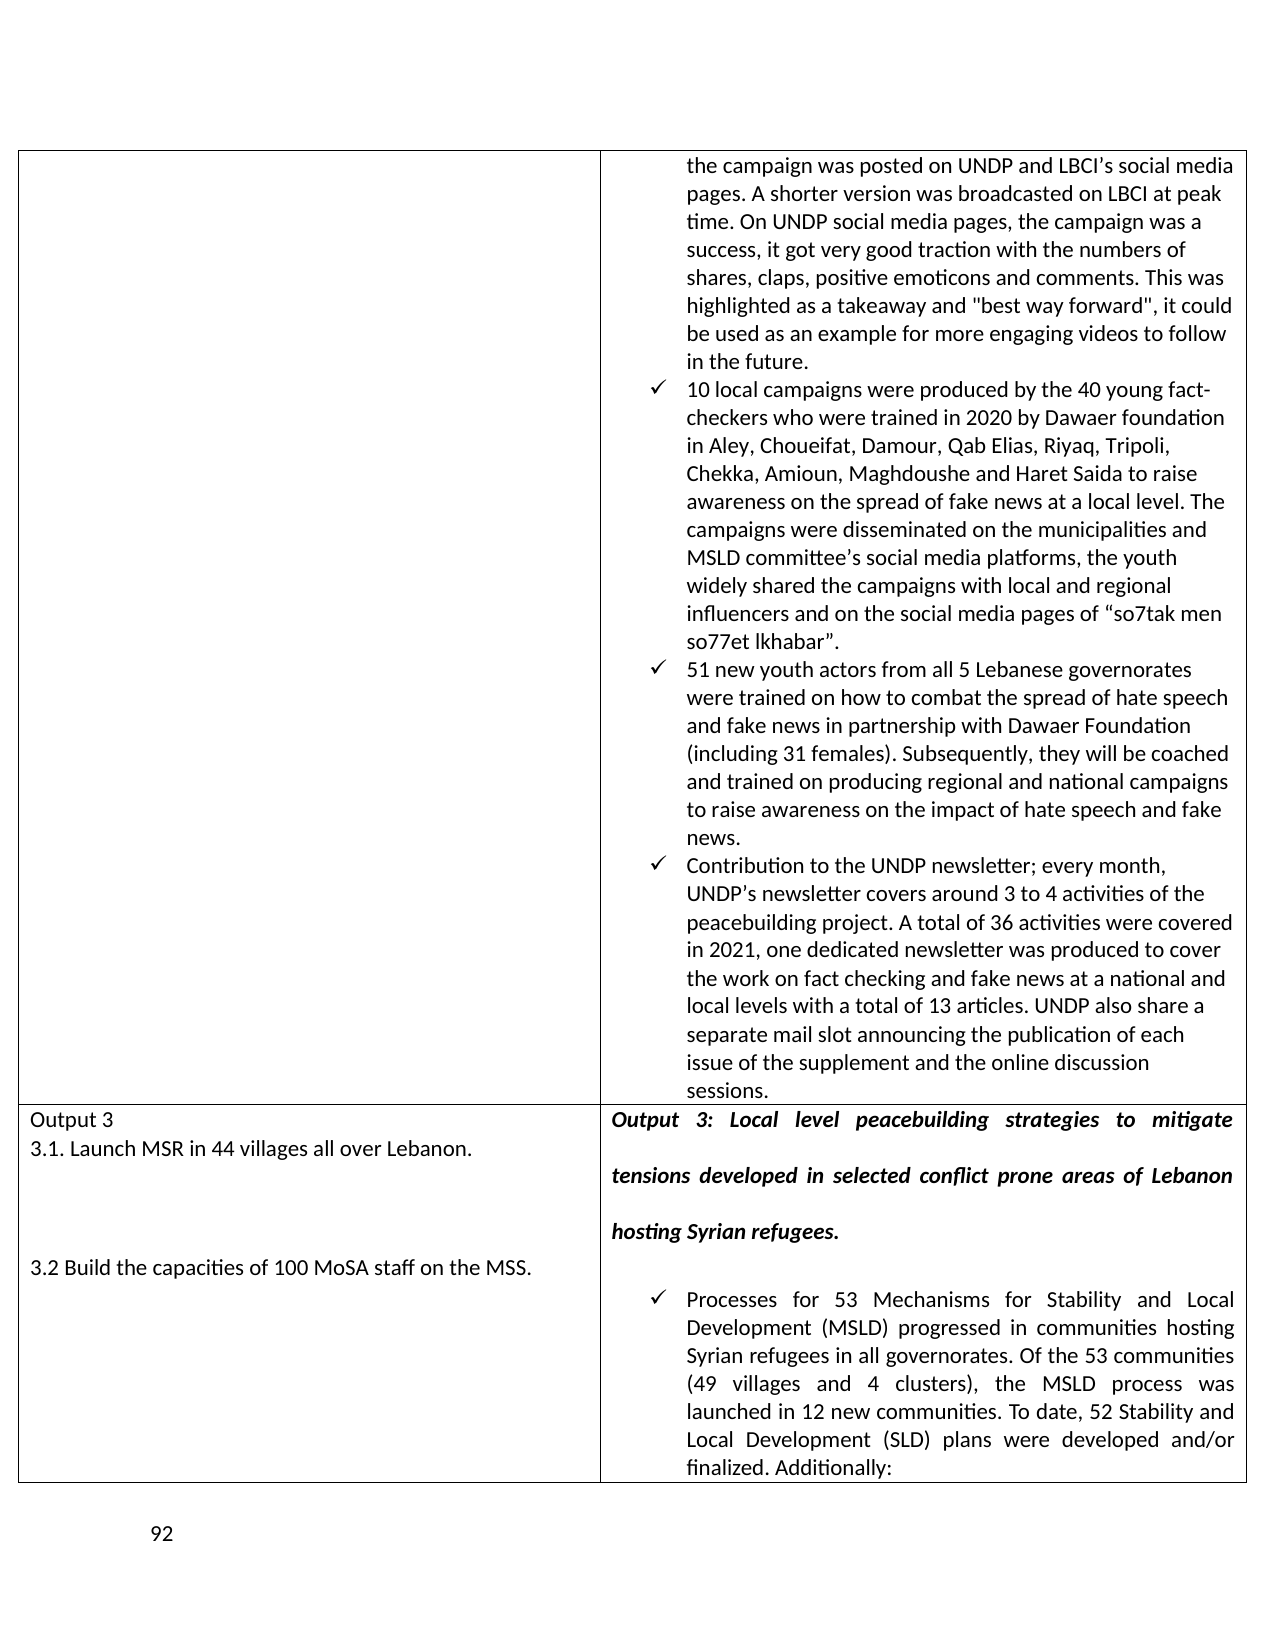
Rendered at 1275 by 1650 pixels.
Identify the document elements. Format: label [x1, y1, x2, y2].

table_cell [601, 1105, 1246, 1482]
table_cell [19, 151, 600, 1104]
table_cell [601, 151, 1246, 1104]
table_cell [19, 1105, 600, 1482]
